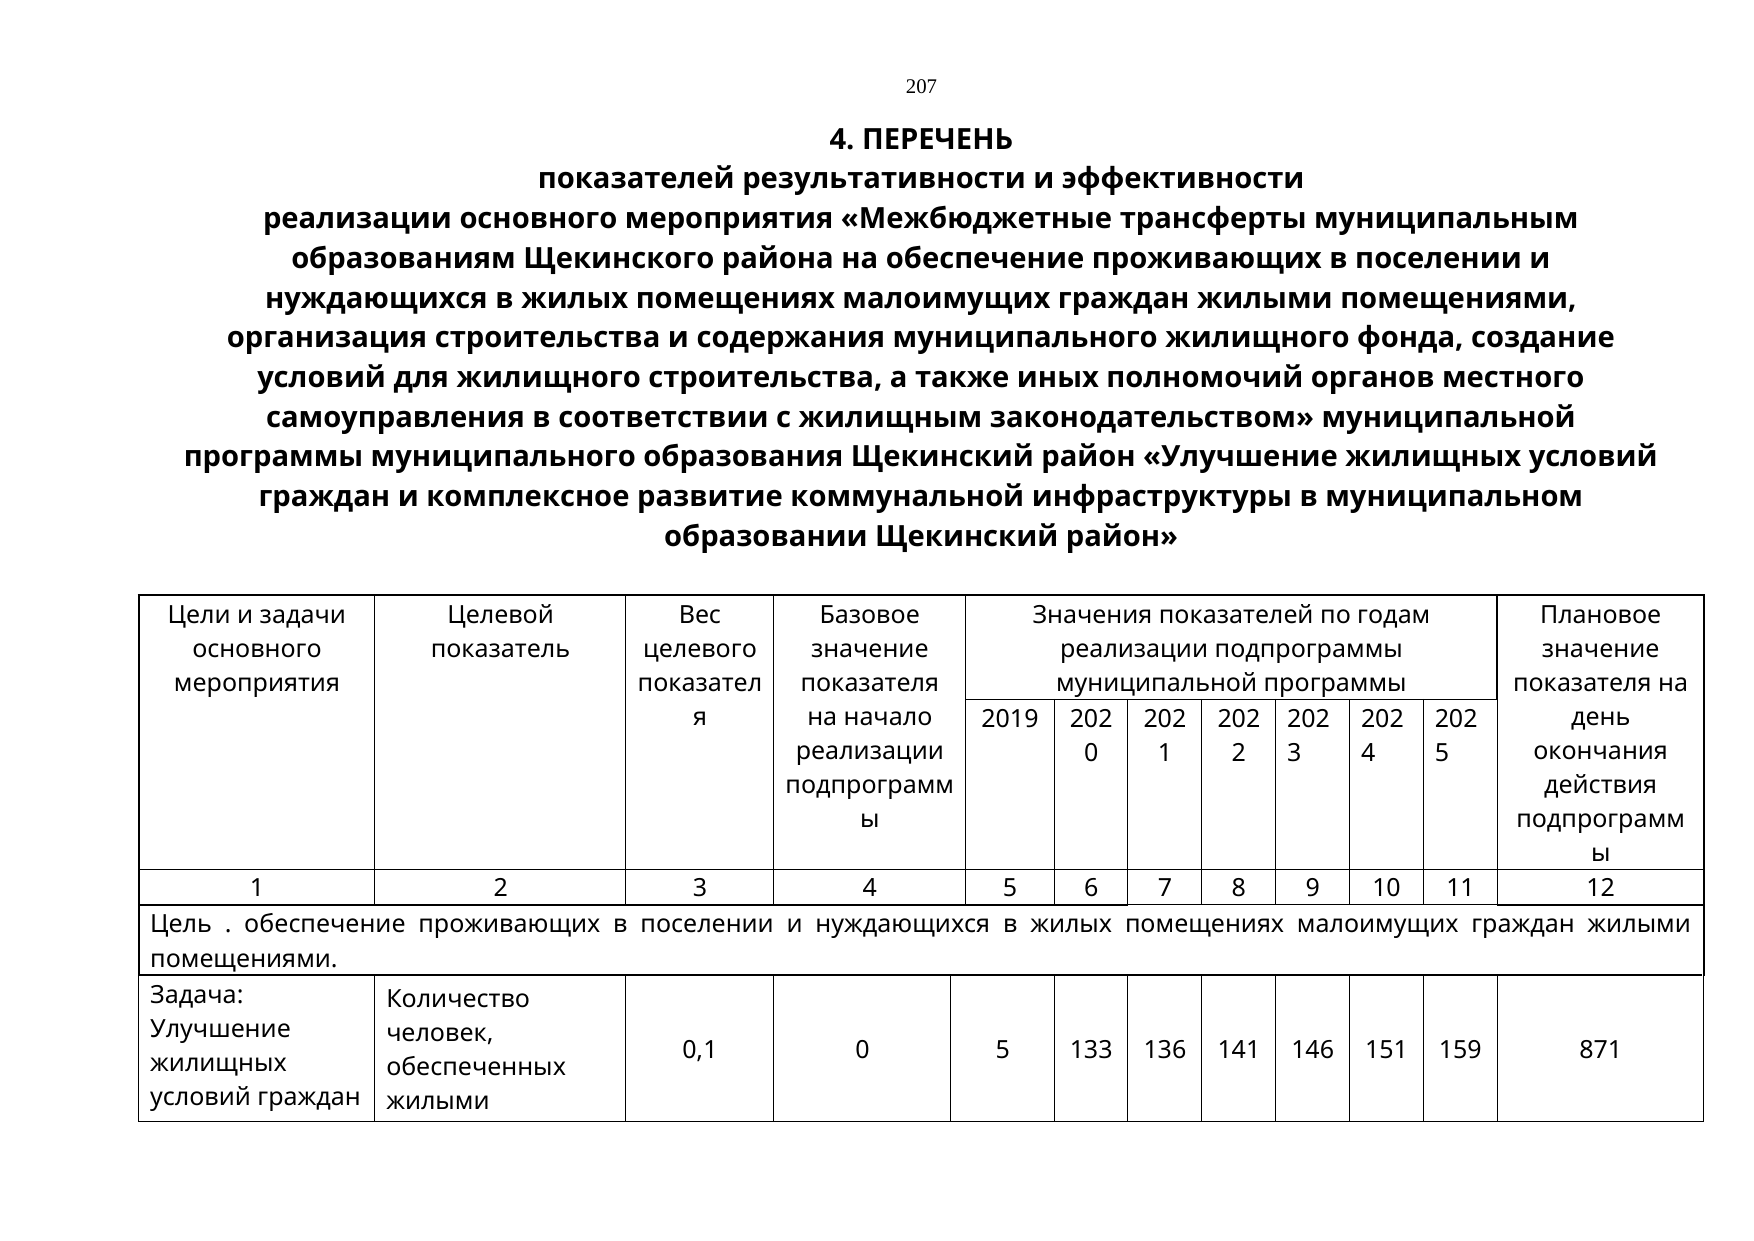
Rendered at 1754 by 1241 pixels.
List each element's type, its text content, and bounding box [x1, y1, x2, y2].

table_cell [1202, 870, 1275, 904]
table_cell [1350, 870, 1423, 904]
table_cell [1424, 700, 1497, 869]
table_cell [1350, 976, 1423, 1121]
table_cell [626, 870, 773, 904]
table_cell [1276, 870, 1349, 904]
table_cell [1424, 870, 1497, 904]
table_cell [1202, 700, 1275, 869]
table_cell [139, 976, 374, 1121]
text 4. ПЕРЕЧЕНЬ [177, 118, 1665, 158]
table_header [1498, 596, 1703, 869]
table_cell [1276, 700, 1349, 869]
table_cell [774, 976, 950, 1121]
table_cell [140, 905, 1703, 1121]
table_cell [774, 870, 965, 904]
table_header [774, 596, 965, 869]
text показателей результативности и эффективности [177, 158, 1665, 197]
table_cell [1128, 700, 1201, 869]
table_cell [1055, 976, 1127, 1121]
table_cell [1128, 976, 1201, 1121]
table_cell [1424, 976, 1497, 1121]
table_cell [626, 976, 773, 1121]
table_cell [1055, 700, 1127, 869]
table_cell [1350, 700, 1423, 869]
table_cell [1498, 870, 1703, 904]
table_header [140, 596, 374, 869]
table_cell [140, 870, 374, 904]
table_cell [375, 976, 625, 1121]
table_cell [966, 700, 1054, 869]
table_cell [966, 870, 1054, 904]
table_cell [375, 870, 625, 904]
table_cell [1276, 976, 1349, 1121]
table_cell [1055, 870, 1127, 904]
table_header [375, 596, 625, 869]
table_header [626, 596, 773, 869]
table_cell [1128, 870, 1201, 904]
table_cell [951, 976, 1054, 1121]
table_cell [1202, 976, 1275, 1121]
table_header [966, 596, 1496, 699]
text реализации основного мероприятия «Межбюджетные трансферты муниципальным образованиям Щекинского района на обеспечение проживающих в поселении и нуждающихся в жилых помещениях малоимущих граждан жилыми помещениями, организация строительства и содержания муниципального жилищного фонда, создание условий для жилищного строительства, а также иных полномочий органов местного самоуправления в соответствии с жилищным законодательством» муниципальной программы муниципального образования Щекинский район «Улучшение жилищных условий граждан и комплексное развитие коммунальной инфраструктуры в муниципальном образовании Щекинский район» [177, 197, 1665, 555]
